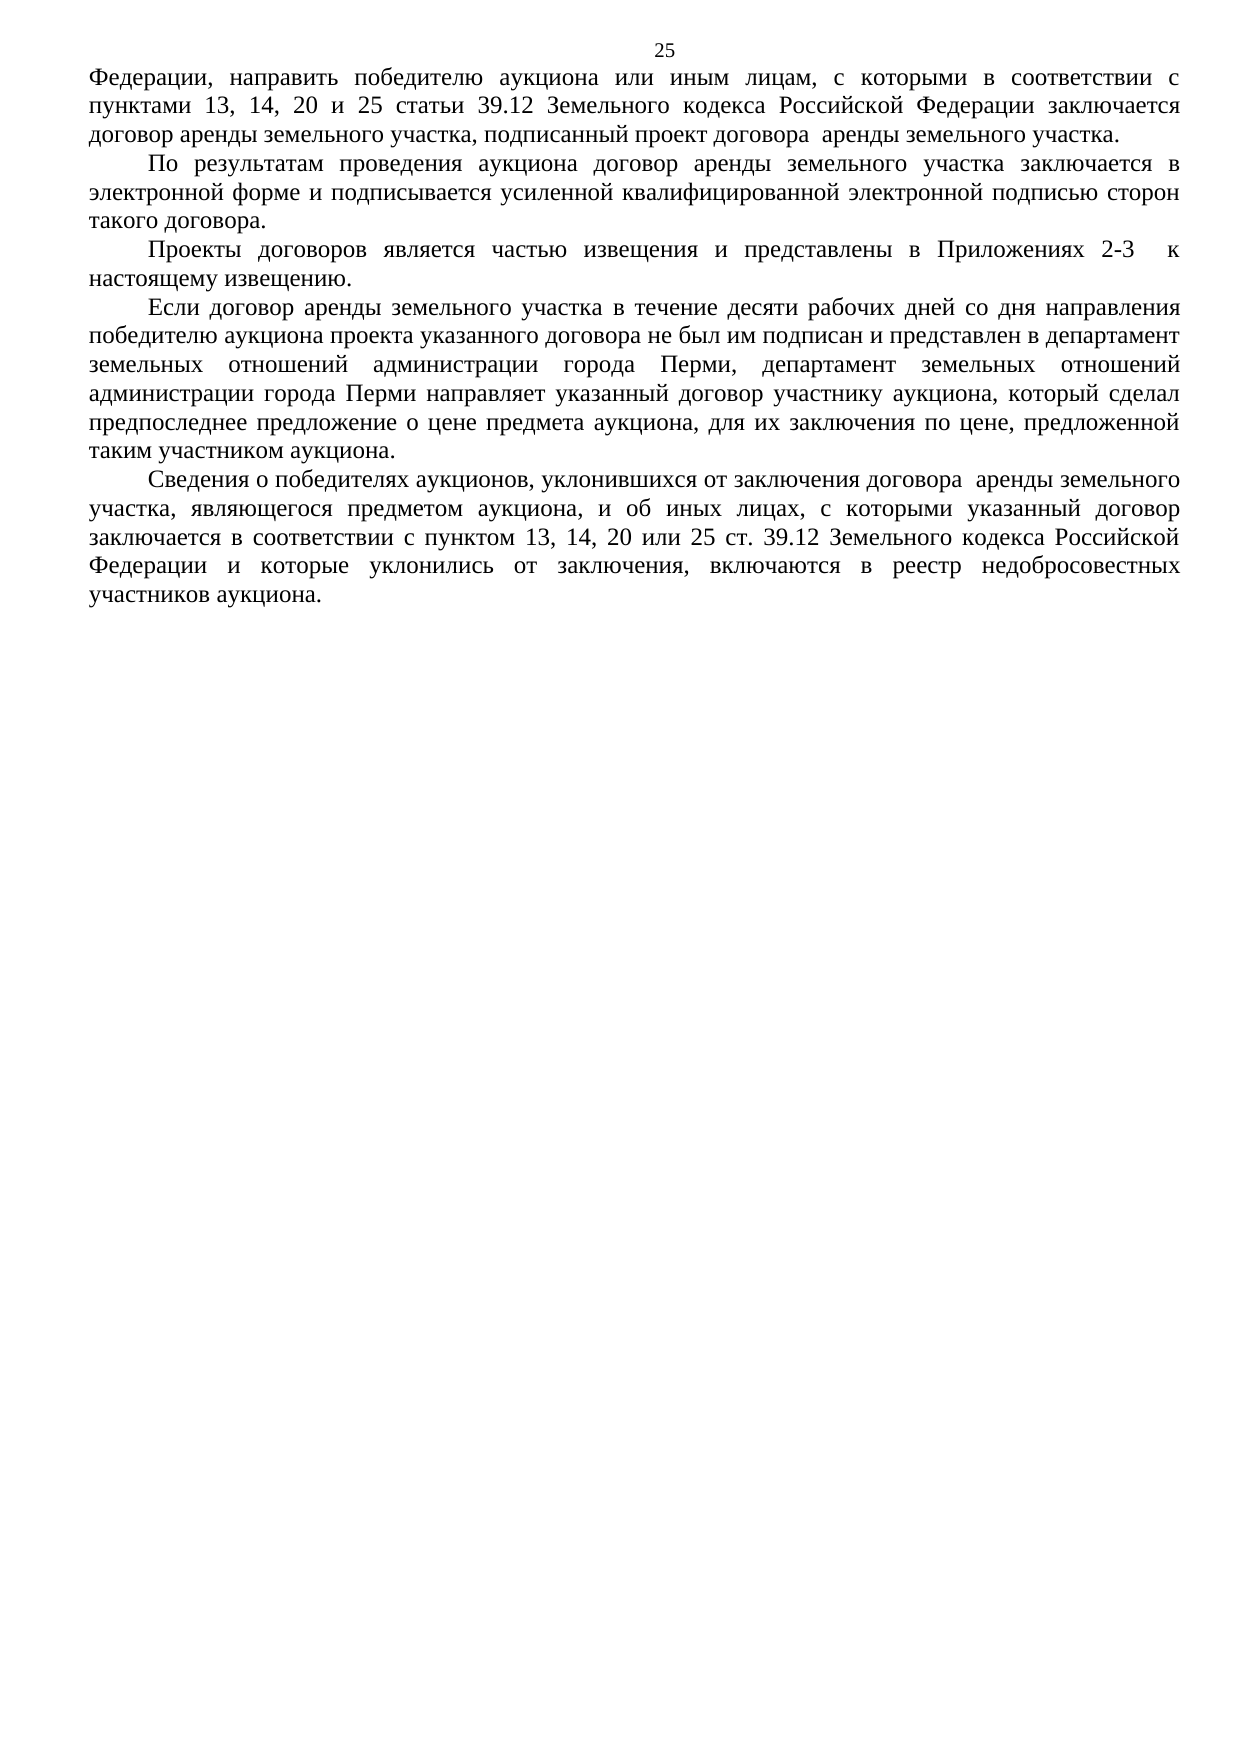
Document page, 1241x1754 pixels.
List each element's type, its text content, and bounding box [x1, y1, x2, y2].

text Проекты договоров является частью извещения и представлены в Приложениях 2-3 к настоящему извещению. [89, 234, 1181, 292]
text Если договор аренды земельного участка в течение десяти рабочих дней со дня направления победителю аукциона проекта указанного договора не был им подписан и представлен в департамент земельных отношений администрации города Перми, департамент земельных отношений администрации города Перми направляет указанный договор участнику аукциона, который сделал предпоследнее предложение о цене предмета аукциона, для их заключения по цене, предложенной таким участником аукциона. [89, 292, 1181, 464]
list По результатам проведения аукциона договор аренды земельного участка заключается в электронной форме и подписывается усиленной квалифицированной электронной подписью сторон такого договора. [89, 148, 1181, 234]
list Сведения о победителях аукционов, уклонившихся от заключения договора аренды земельного участка, являющегося предметом аукциона, и об иных лицах, с которыми указанный договор заключается в соответствии с пунктом 13, 14, 20 или 25 ст. 39.12 Земельного кодекса Российской Федерации и которые уклонились от заключения, включаются в реестр недобросовестных участников аукциона. [89, 464, 1181, 608]
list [89, 62, 1181, 148]
